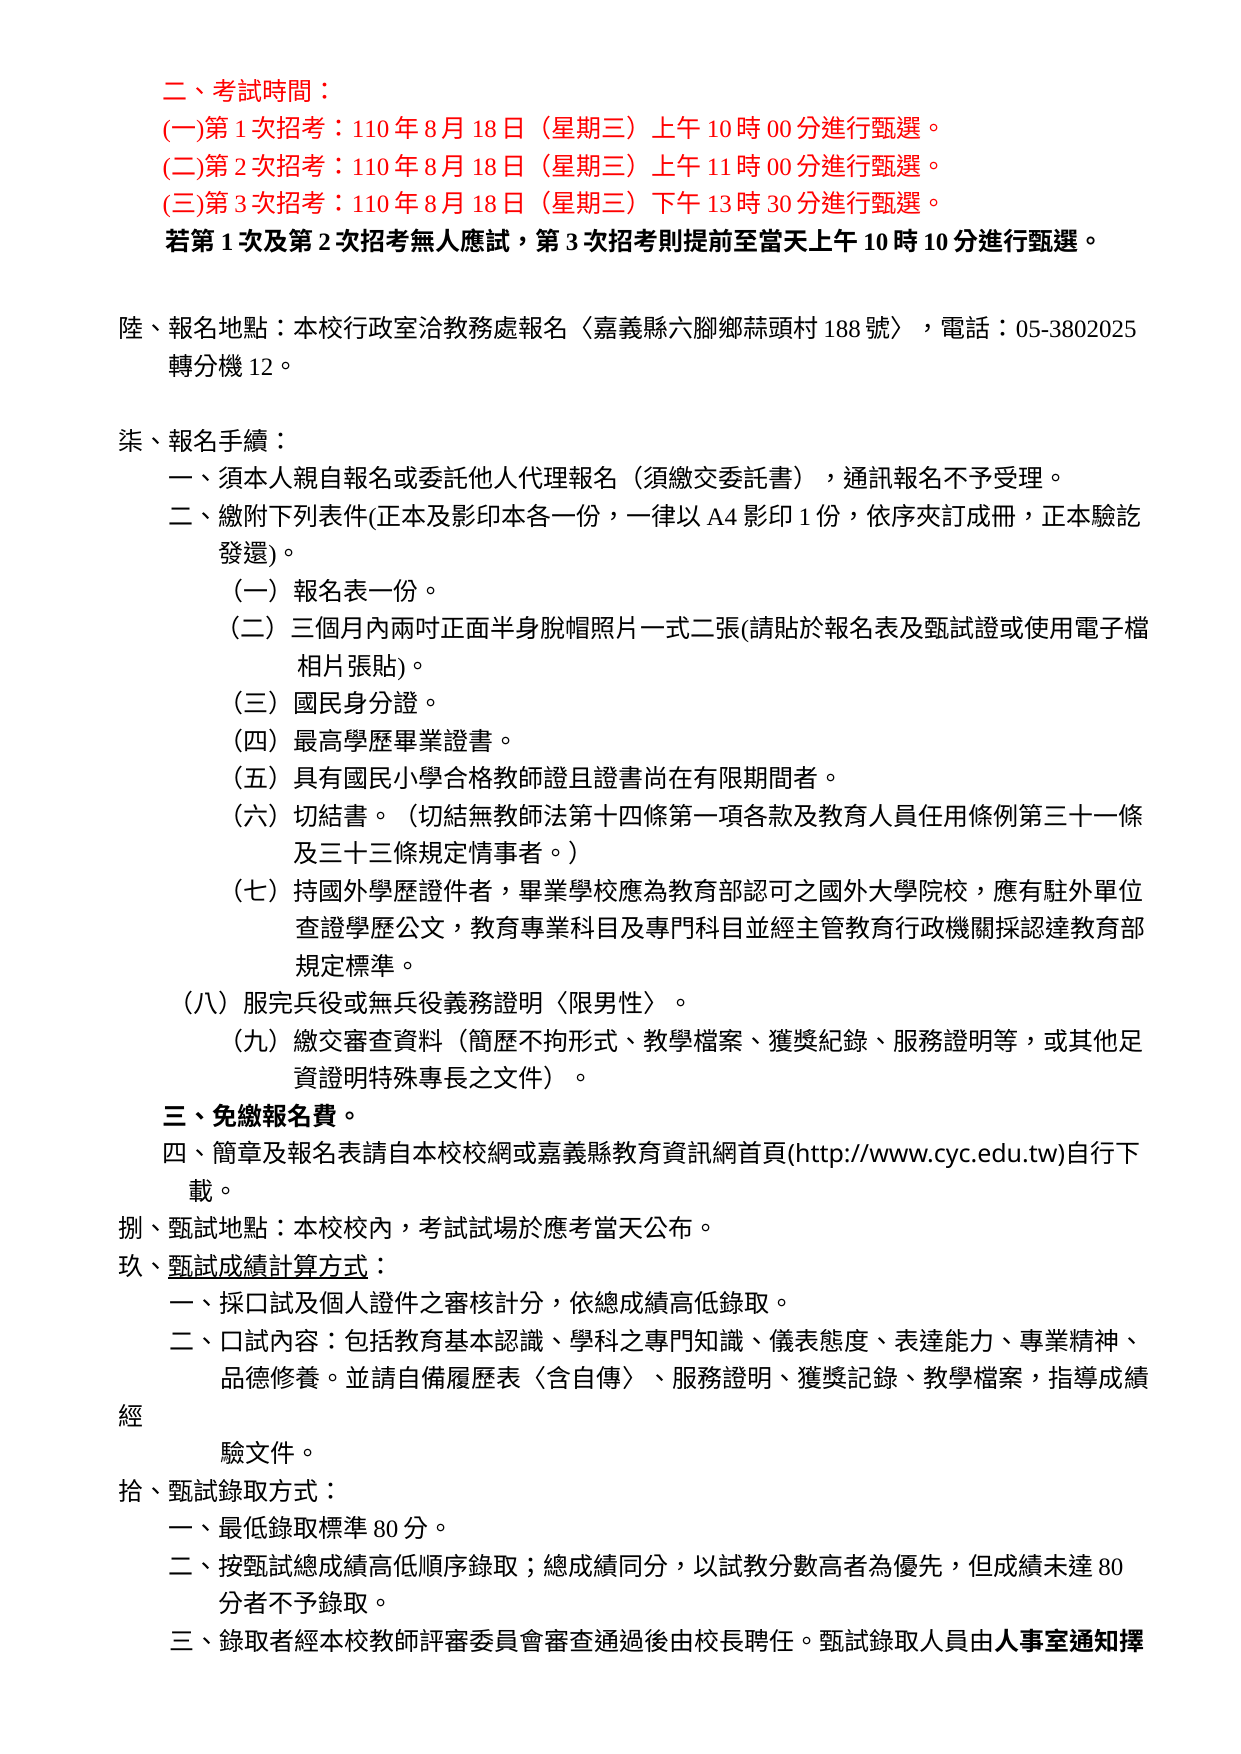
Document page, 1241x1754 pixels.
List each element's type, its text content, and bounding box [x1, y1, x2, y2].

text 拾、甄試錄取方式： [118, 1471, 1152, 1508]
text (二)第2次招考：110年8月18日（星期三）上午11時00分進行甄選。 [162, 146, 1152, 183]
text 四、簡章及報名表請自本校校網或嘉義縣教育資訊網首頁(http://www.cyc.edu.tw)自行下 [162, 1133, 1152, 1171]
text （九）繳交審查資料（簡歷不拘形式、教學檔案、獲獎紀錄、服務證明等，或其他足資證明特殊專長之文件）。 [218, 1021, 1152, 1096]
text 若第1次及第2次招考無人應試，第3次招考則提前至當天上午10時10分進行甄選。 [166, 221, 1152, 258]
text （三）國民身分證。 [218, 683, 1152, 721]
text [169, 1621, 1152, 1658]
text 品德修養。並請自備履歷表〈含自傳〉、服務證明、獲獎記錄、教學檔案，指導成績經 [118, 1358, 1152, 1433]
text （一）報名表一份。 [218, 571, 1152, 608]
text 二、口試內容：包括教育基本認識、學科之專門知識、儀表態度、表達能力、專業精神、 [118, 1321, 1152, 1358]
text 驗文件。 [118, 1433, 1152, 1471]
text 一、採口試及個人證件之審核計分，依總成績高低錄取。 [118, 1283, 1152, 1321]
text 一、須本人親自報名或委託他人代理報名（須繳交委託書），通訊報名不予受理。 [168, 458, 1152, 496]
text (一)第1次招考：110年8月18日（星期三）上午10時00分進行甄選。 [162, 108, 1152, 146]
text （六）切結書。（切結無教師法第十四條第一項各款及教育人員任用條例第三十一條及三十三條規定情事者。） [218, 796, 1152, 871]
text （七）持國外學歷證件者，畢業學校應為教育部認可之國外大學院校，應有駐外單位查證學歷公文，教育專業科目及專門科目並經主管教育行政機關採認達教育部規定標準。 [218, 871, 1152, 983]
text 一、最低錄取標準80分。 [118, 1508, 1152, 1546]
text 二、考試時間： [162, 71, 1152, 108]
text 二、繳附下列表件(正本及影印本各一份，一律以A4 影印1份，依序夾訂成冊，正本驗訖發還)。 [168, 496, 1152, 571]
text 陸、報名地點：本校行政室洽教務處報名〈嘉義縣六腳鄉蒜頭村188號〉，電話：05-3802025轉分機12。 [118, 308, 1152, 383]
text 玖、甄試成績計算方式： [118, 1246, 1152, 1283]
text （八）服完兵役或無兵役義務證明〈限男性〉。 [118, 983, 1152, 1021]
text （二）三個月內兩吋正面半身脫帽照片一式二張(請貼於報名表及甄試證或使用電子檔相片張貼)。 [216, 608, 1152, 683]
text 捌、甄試地點：本校校內，考試試場於應考當天公布。 [118, 1208, 1152, 1246]
text 三、免繳報名費。 [162, 1096, 1152, 1133]
text 柒、報名手續： [118, 421, 1152, 458]
text （五）具有國民小學合格教師證且證書尚在有限期間者。 [218, 758, 1152, 796]
text (三)第3次招考：110年8月18日（星期三）下午13時30分進行甄選。 [162, 183, 1152, 221]
text 二、按甄試總成績高低順序錄取；總成績同分，以試教分數高者為優先，但成績未達80分者不予錄取。 [168, 1546, 1152, 1621]
text 載。 [162, 1171, 1152, 1208]
text （四）最高學歷畢業證書。 [218, 721, 1152, 758]
